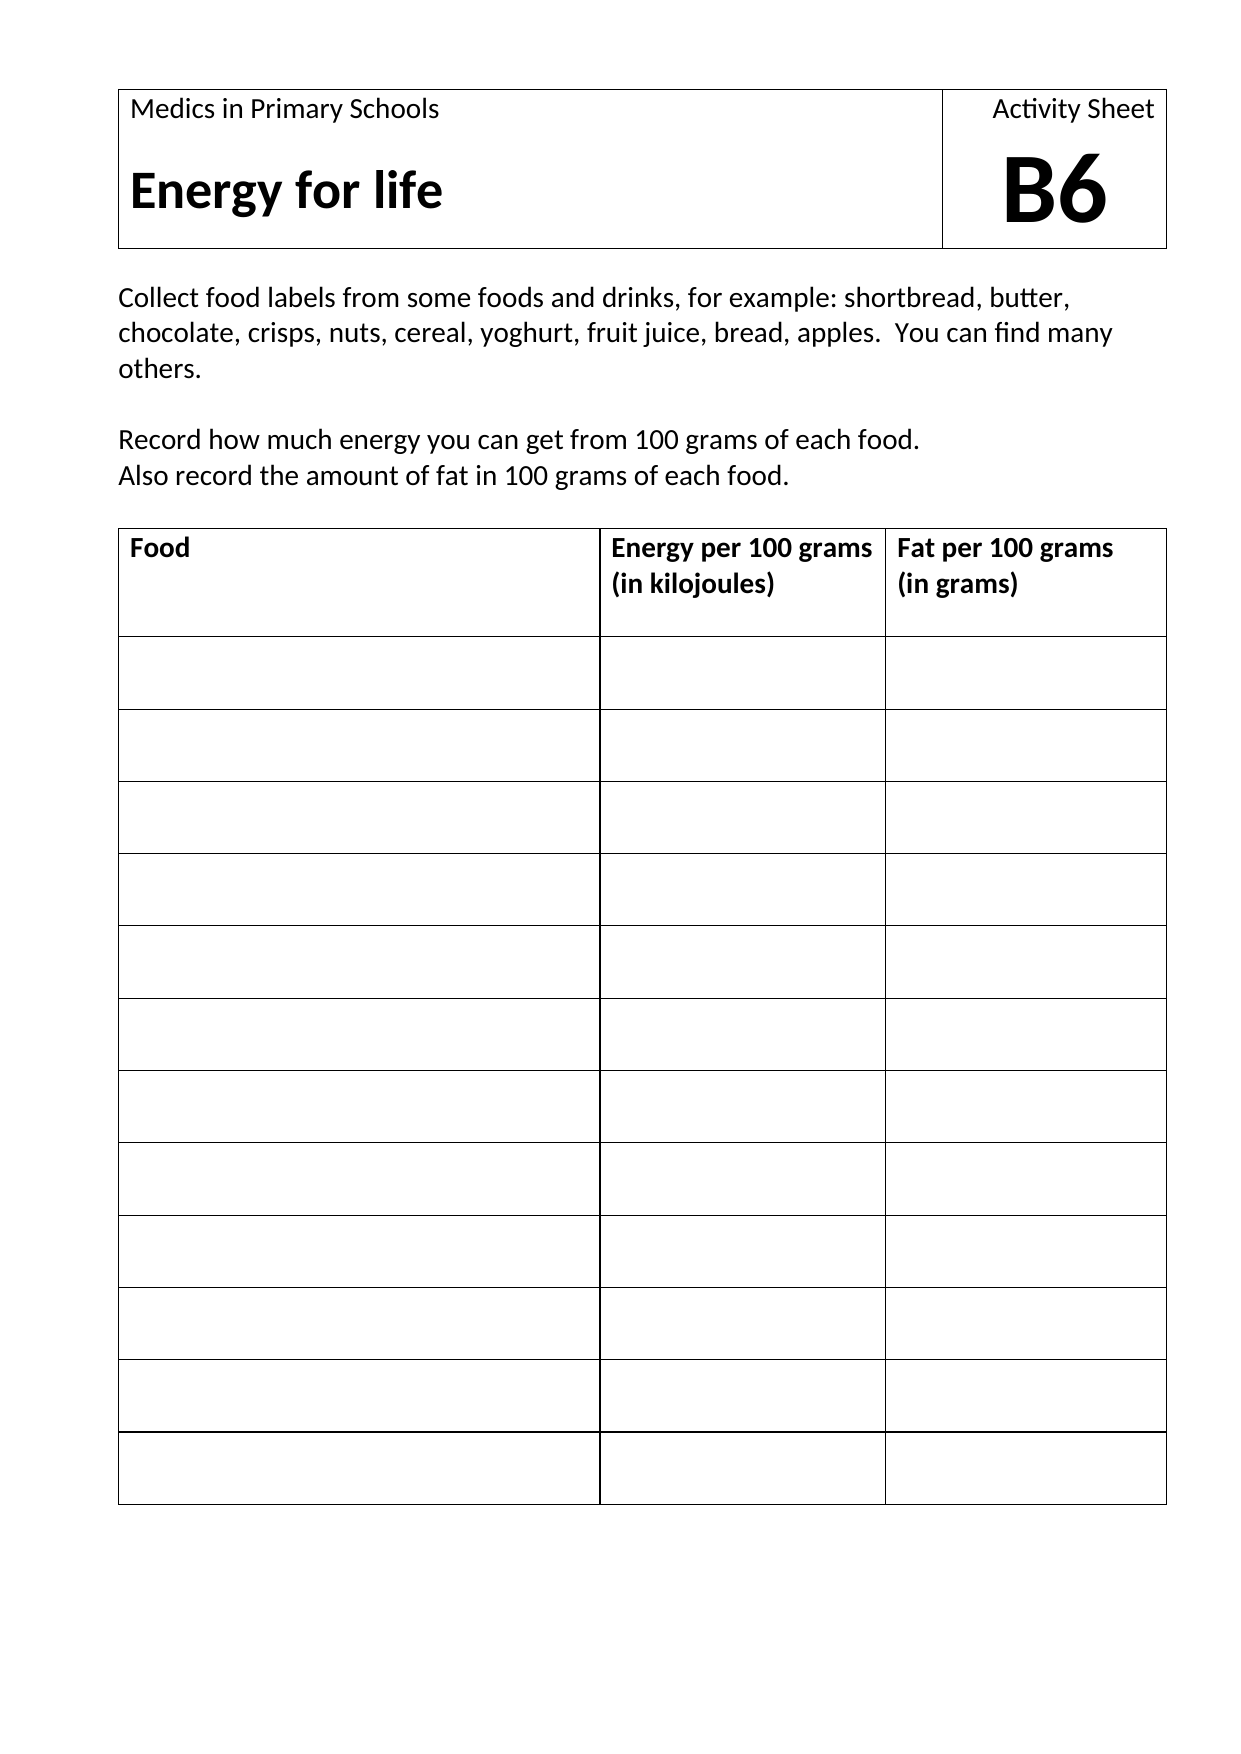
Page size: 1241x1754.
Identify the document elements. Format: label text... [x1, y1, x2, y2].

table_cell [886, 926, 1166, 998]
table_cell [601, 1071, 885, 1142]
table_cell [601, 710, 885, 781]
table_cell [119, 637, 599, 708]
table_cell [601, 637, 885, 708]
table_cell [119, 1071, 599, 1142]
table_cell [886, 1360, 1166, 1431]
table_cell [601, 1360, 885, 1431]
table_cell [886, 710, 1166, 781]
text Record how much energy you can get from 100 grams of each food. [118, 421, 1167, 457]
table_header Fat per 100 grams (in grams) [886, 529, 1166, 636]
table_cell [601, 1216, 885, 1287]
table_cell [886, 854, 1166, 925]
table_header Energy per 100 grams (in kilojoules) [601, 529, 885, 636]
table_cell [601, 1433, 885, 1504]
table_cell [886, 1216, 1166, 1287]
table_cell [119, 710, 599, 781]
table_cell [886, 782, 1166, 853]
table_cell [119, 1433, 599, 1504]
text Also record the amount of fat in 100 grams of each food. [118, 457, 1167, 493]
table_header Medics in Primary Schools Energy for life [119, 90, 942, 247]
table_cell [886, 1433, 1166, 1504]
table_cell [601, 782, 885, 853]
table_cell [886, 1143, 1166, 1214]
table_cell [886, 999, 1166, 1070]
table_cell [601, 999, 885, 1070]
table_cell [119, 926, 599, 998]
table_cell [119, 999, 599, 1070]
table_cell [119, 854, 599, 925]
table_cell [601, 926, 885, 998]
table_header Activity Sheet B6 [943, 90, 1166, 247]
table_cell [119, 782, 599, 853]
table_cell [886, 637, 1166, 708]
table_cell [886, 1288, 1166, 1359]
table_cell [119, 1143, 599, 1214]
table_cell [601, 1288, 885, 1359]
text Collect food labels from some foods and drinks, for example: shortbread, butter, chocolate, crisps, nuts, cereal, yoghurt, fruit juice, bread, apples. You can find many others. [118, 279, 1167, 386]
table_cell [119, 1288, 599, 1359]
table_cell [886, 1071, 1166, 1142]
table_cell [601, 1143, 885, 1214]
table_cell [119, 1360, 599, 1431]
table_header Food [119, 529, 599, 636]
table_cell [601, 854, 885, 925]
table_cell [119, 1216, 599, 1287]
